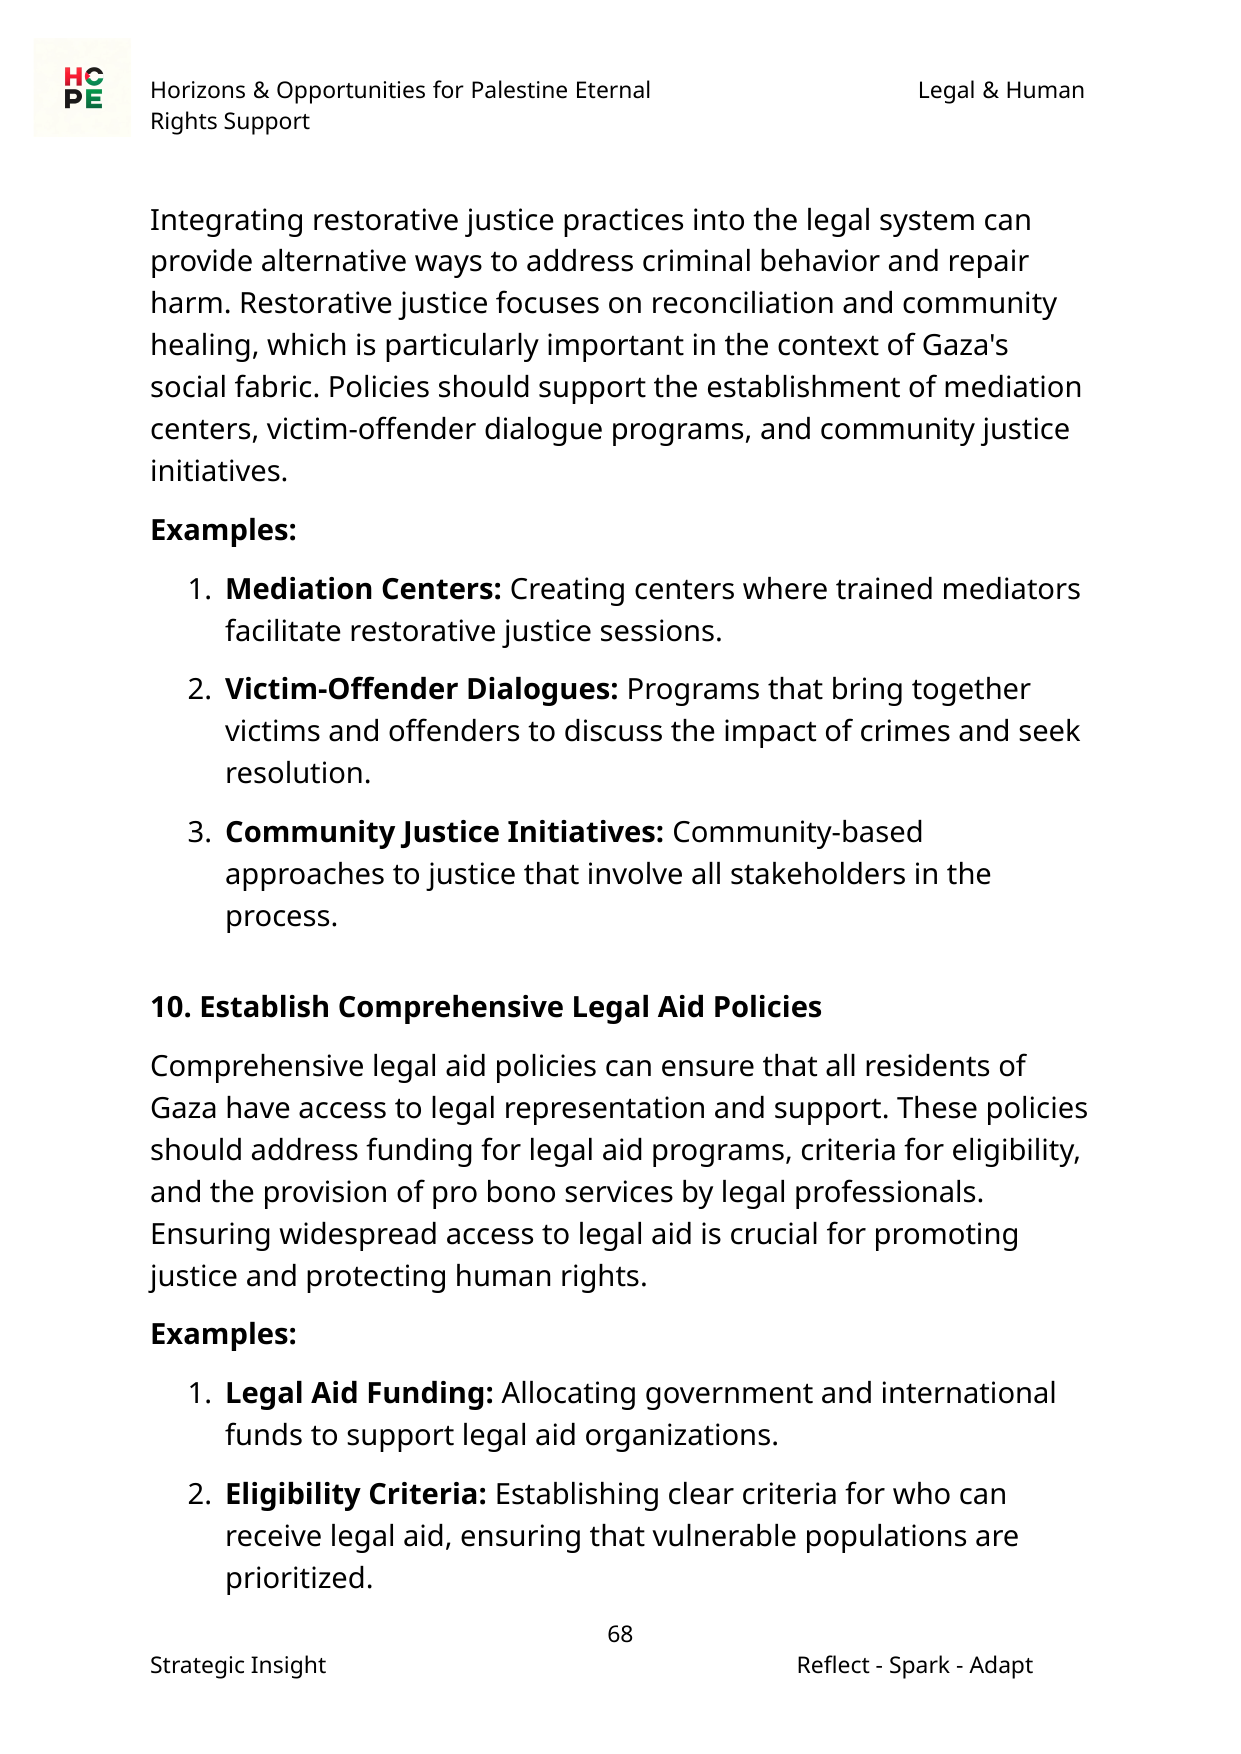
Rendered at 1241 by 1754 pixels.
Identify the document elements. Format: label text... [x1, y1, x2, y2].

list Mediation Centers: Creating centers where trained mediators facilitate restorative justice sessions. [187, 568, 1090, 649]
text Examples: [150, 1314, 1090, 1353]
picture [33, 38, 132, 137]
text Examples: [150, 509, 1090, 549]
list Community Justice Initiatives: Community-based approaches to justice that involve all stakeholders in the process. [187, 811, 1090, 968]
list Legal Aid Funding: Allocating government and international funds to support legal aid organizations. [187, 1372, 1090, 1454]
text Comprehensive legal aid policies can ensure that all residents of Gaza have access to legal representation and support. These policies should address funding for legal aid programs, criteria for eligibility, and the provision of pro bono services by legal professionals. Ensuring widespread access to legal aid is crucial for promoting justice and protecting human rights. [150, 1045, 1090, 1295]
list Victim-Offender Dialogues: Programs that bring together victims and offenders to discuss the impact of crimes and seek resolution. [187, 668, 1090, 792]
list Eligibility Criteria: Establishing clear criteria for who can receive legal aid, ensuring that vulnerable populations are prioritized. [187, 1473, 1090, 1597]
text 10. Establish Comprehensive Legal Aid Policies [150, 986, 1090, 1026]
text Integrating restorative justice practices into the legal system can provide alternative ways to address criminal behavior and repair harm. Restorative justice focuses on reconciliation and community healing, which is particularly important in the context of Gaza's social fabric. Policies should support the establishment of mediation centers, victim-offender dialogue programs, and community justice initiatives. [150, 199, 1090, 490]
